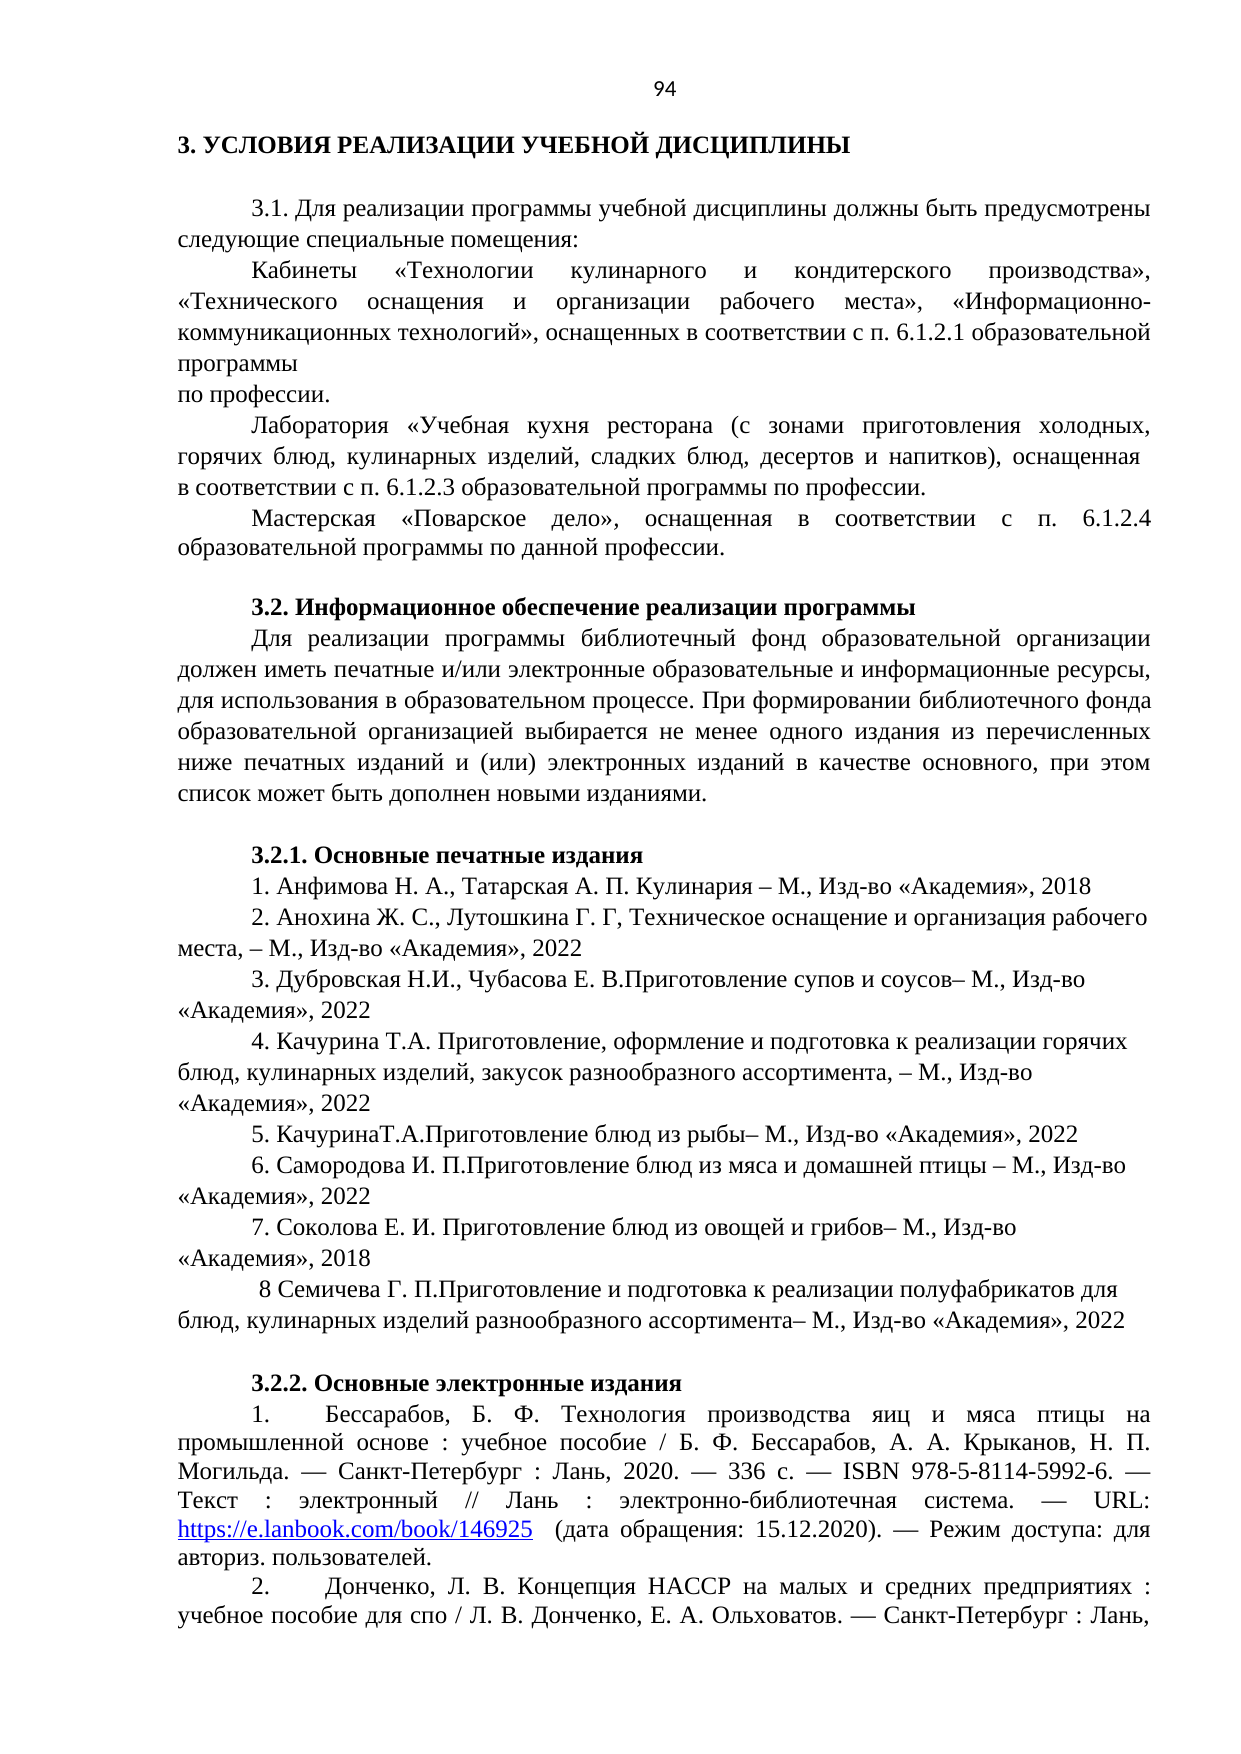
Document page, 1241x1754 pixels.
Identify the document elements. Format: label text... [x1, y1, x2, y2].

text Для реализации программы библиотечный фонд образовательной организации должен иметь печатные и/или электронные образовательные и информационные ресурсы, для использования в образовательном процессе. При формировании библиотечного фонда образовательной организацией выбирается не менее одного издания из перечисленных ниже печатных изданий и (или) электронных изданий в качестве основного, при этом список может быть дополнен новыми изданиями. [177, 623, 1152, 807]
text 2. Анохина Ж. С., Лутошкина Г. Г, Техническое оснащение и организация рабочего места, – М., Изд-во «Академия», 2022 [177, 902, 1152, 962]
text 3.2. Информационное обеспечение реализации программы [177, 592, 1152, 620]
text 3.2.1. Основные печатные издания [177, 840, 1152, 869]
text 3.2.2. Основные электронные издания [177, 1368, 1152, 1396]
text 3.1. Для реализации программы учебной дисциплины должны быть предусмотрены следующие специальные помещения: [177, 193, 1152, 252]
text 1. Анфимова Н. А., Татарская А. П. Кулинария – М., Изд-во «Академия», 2018 [177, 871, 1152, 900]
text Лаборатория «Учебная кухня ресторана (с зонами приготовления холодных, горячих блюд, кулинарных изделий, сладких блюд, десертов и напитков), оснащенная в соответствии с п. 6.1.2.3 образовательной программы по профессии. [177, 410, 1152, 501]
list Бессарабов, Б. Ф. Технология производства яиц и мяса птицы на промышленной основе : учебное пособие / Б. Ф. Бессарабов, А. А. Крыканов, Н. П. Могильда. — Санкт-Петербург : Лань, 2020. — 336 с. — ISBN 978-5-8114-5992-6. — Текст : электронный // Лань : электронно-библиотечная система. — URL: https://e.lanbook.com/book/146925 (дата обращения: 15.12.2020). — Режим доступа: для авториз. пользователей. [177, 1399, 1152, 1571]
text 6. Самородова И. П.Приготовление блюд из мяса и домашней птицы – М., Изд-во «Академия», 2022 [177, 1150, 1152, 1210]
text 4. Качурина Т.А. Приготовление, оформление и подготовка к реализации горячих блюд, кулинарных изделий, закусок разнообразного ассортимента, – М., Изд-во «Академия», 2022 [177, 1026, 1152, 1117]
text 3. УСЛОВИЯ РЕАЛИЗАЦИИ УЧЕБНОЙ ДИСЦИПЛИНЫ [177, 131, 1152, 159]
text Мастерская «Поварское дело», оснащенная в соответствии с п. 6.1.2.4 образовательной программы по данной профессии. [177, 503, 1152, 561]
text 7. Соколова Е. И. Приготовление блюд из овощей и грибов– М., Изд-во «Академия», 2018 [177, 1212, 1152, 1272]
text Кабинеты «Технологии кулинарного и кондитерского производства», «Технического оснащения и организации рабочего места», «Информационно-коммуникационных технологий», оснащенных в соответствии с п. 6.1.2.1 образовательной программы по профессии. [177, 255, 1152, 408]
text 3. Дубровская Н.И., Чубасова Е. В.Приготовление супов и соусов– М., Изд-во «Академия», 2022 [177, 964, 1152, 1024]
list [177, 1571, 1152, 1629]
text 5. КачуринаТ.А.Приготовление блюд из рыбы– М., Изд-во «Академия», 2022 [177, 1119, 1152, 1148]
text 8 Семичева Г. П.Приготовление и подготовка к реализации полуфабрикатов для блюд, кулинарных изделий разнообразного ассортимента– М., Изд-во «Академия», 2022 [177, 1274, 1152, 1334]
